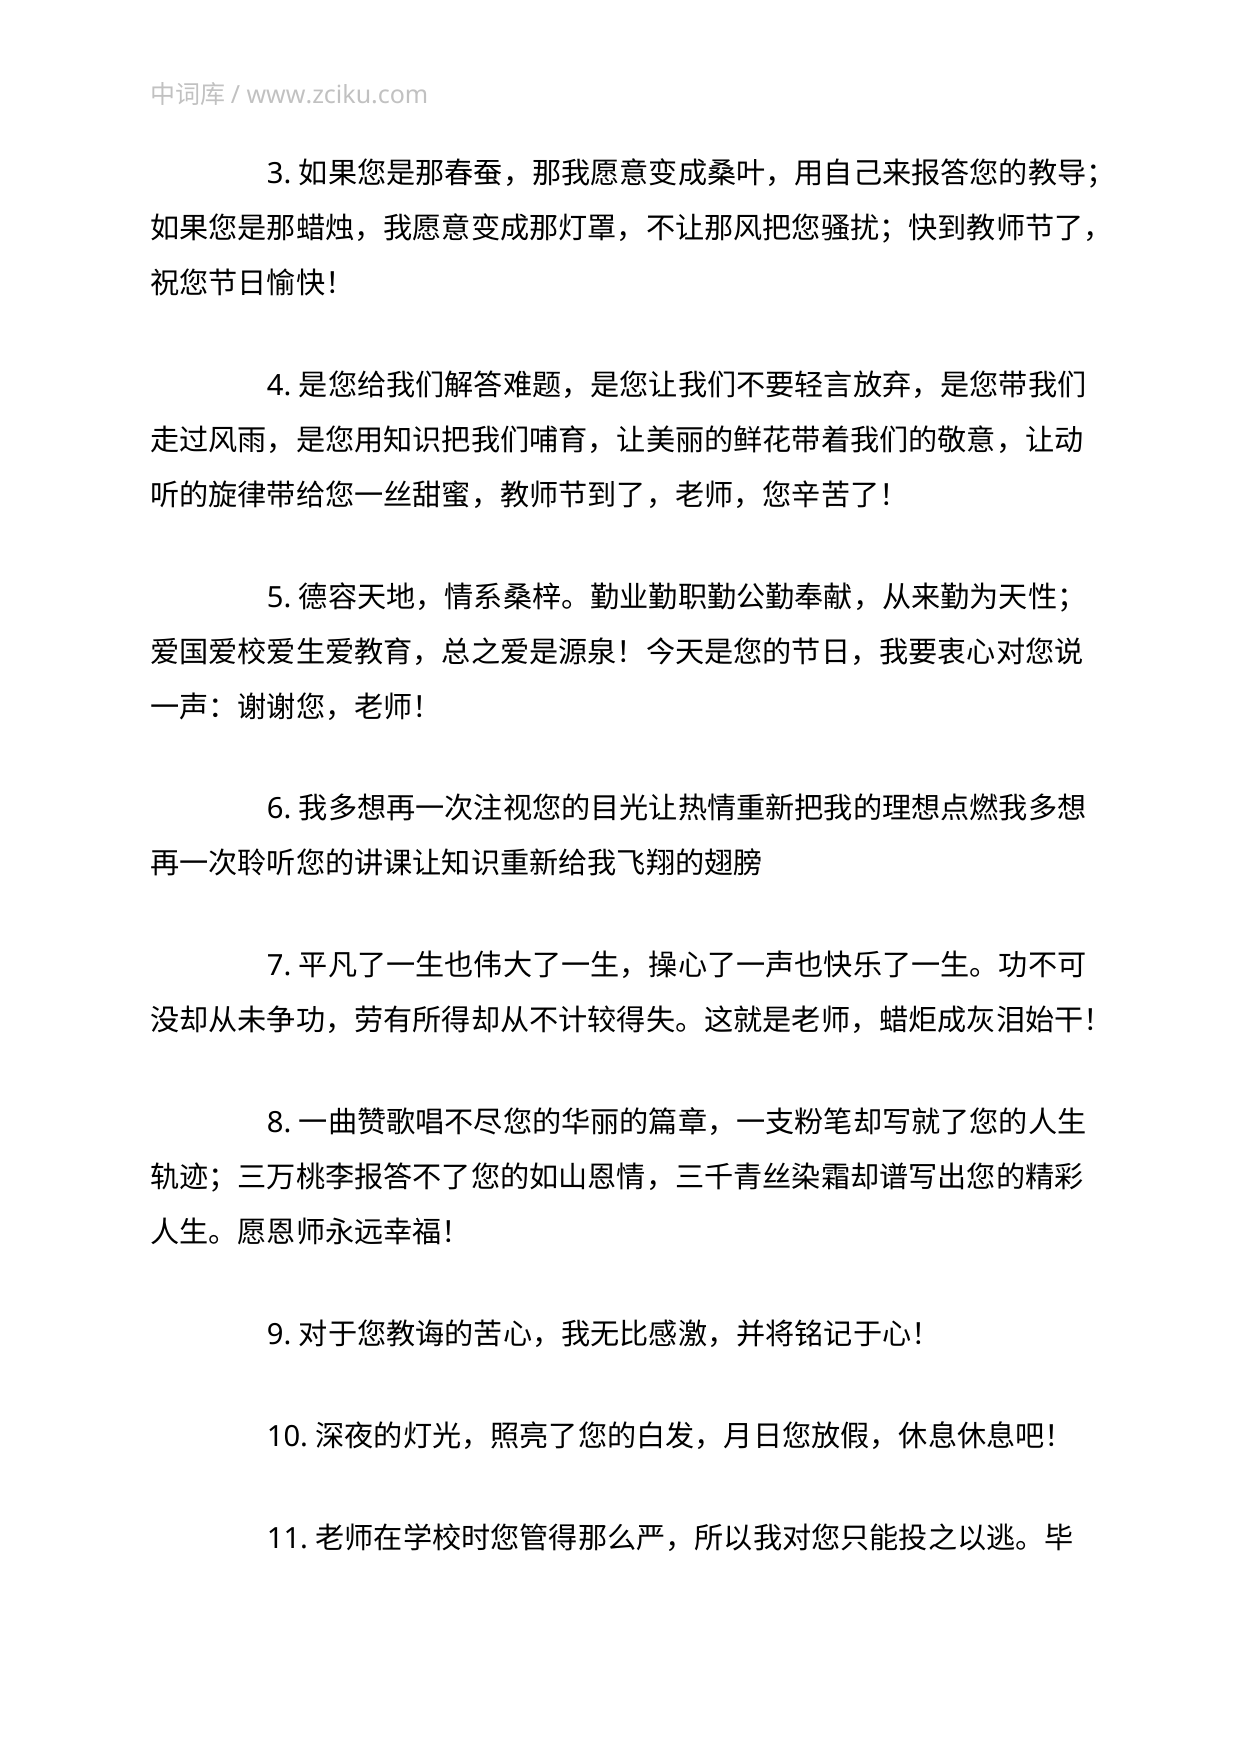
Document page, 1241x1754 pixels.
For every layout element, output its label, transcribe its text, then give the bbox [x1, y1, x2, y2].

text 6. 我多想再一次注视您的目光让热情重新把我的理想点燃我多想再一次聆听您的讲课让知识重新给我飞翔的翅膀 [150, 785, 1090, 882]
text 3. 如果您是那春蚕，那我愿意变成桑叶，用自己来报答您的教导；如果您是那蜡烛，我愿意变成那灯罩，不让那风把您骚扰；快到教师节了，祝您节日愉快！ [150, 150, 1090, 302]
text 10. 深夜的灯光，照亮了您的白发，月日您放假，休息休息吧！ [150, 1412, 1090, 1454]
text 8. 一曲赞歌唱不尽您的华丽的篇章，一支粉笔却写就了您的人生轨迹；三万桃李报答不了您的如山恩情，三千青丝染霜却谱写出您的精彩人生。愿恩师永远幸福！ [150, 1098, 1090, 1251]
text 7. 平凡了一生也伟大了一生，操心了一声也快乐了一生。功不可没却从未争功，劳有所得却从不计较得失。这就是老师，蜡炬成灰泪始干！ [150, 942, 1090, 1039]
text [150, 1514, 1090, 1557]
text 9. 对于您教诲的苦心，我无比感激，并将铭记于心！ [150, 1310, 1090, 1353]
text 5. 德容天地，情系桑梓。勤业勤职勤公勤奉献，从来勤为天性；爱国爱校爱生爱教育，总之爱是源泉！今天是您的节日，我要衷心对您说一声：谢谢您，老师！ [150, 573, 1090, 726]
text 4. 是您给我们解答难题，是您让我们不要轻言放弃，是您带我们走过风雨，是您用知识把我们哺育，让美丽的鲜花带着我们的敬意，让动听的旋律带给您一丝甜蜜，教师节到了，老师，您辛苦了！ [150, 362, 1090, 514]
